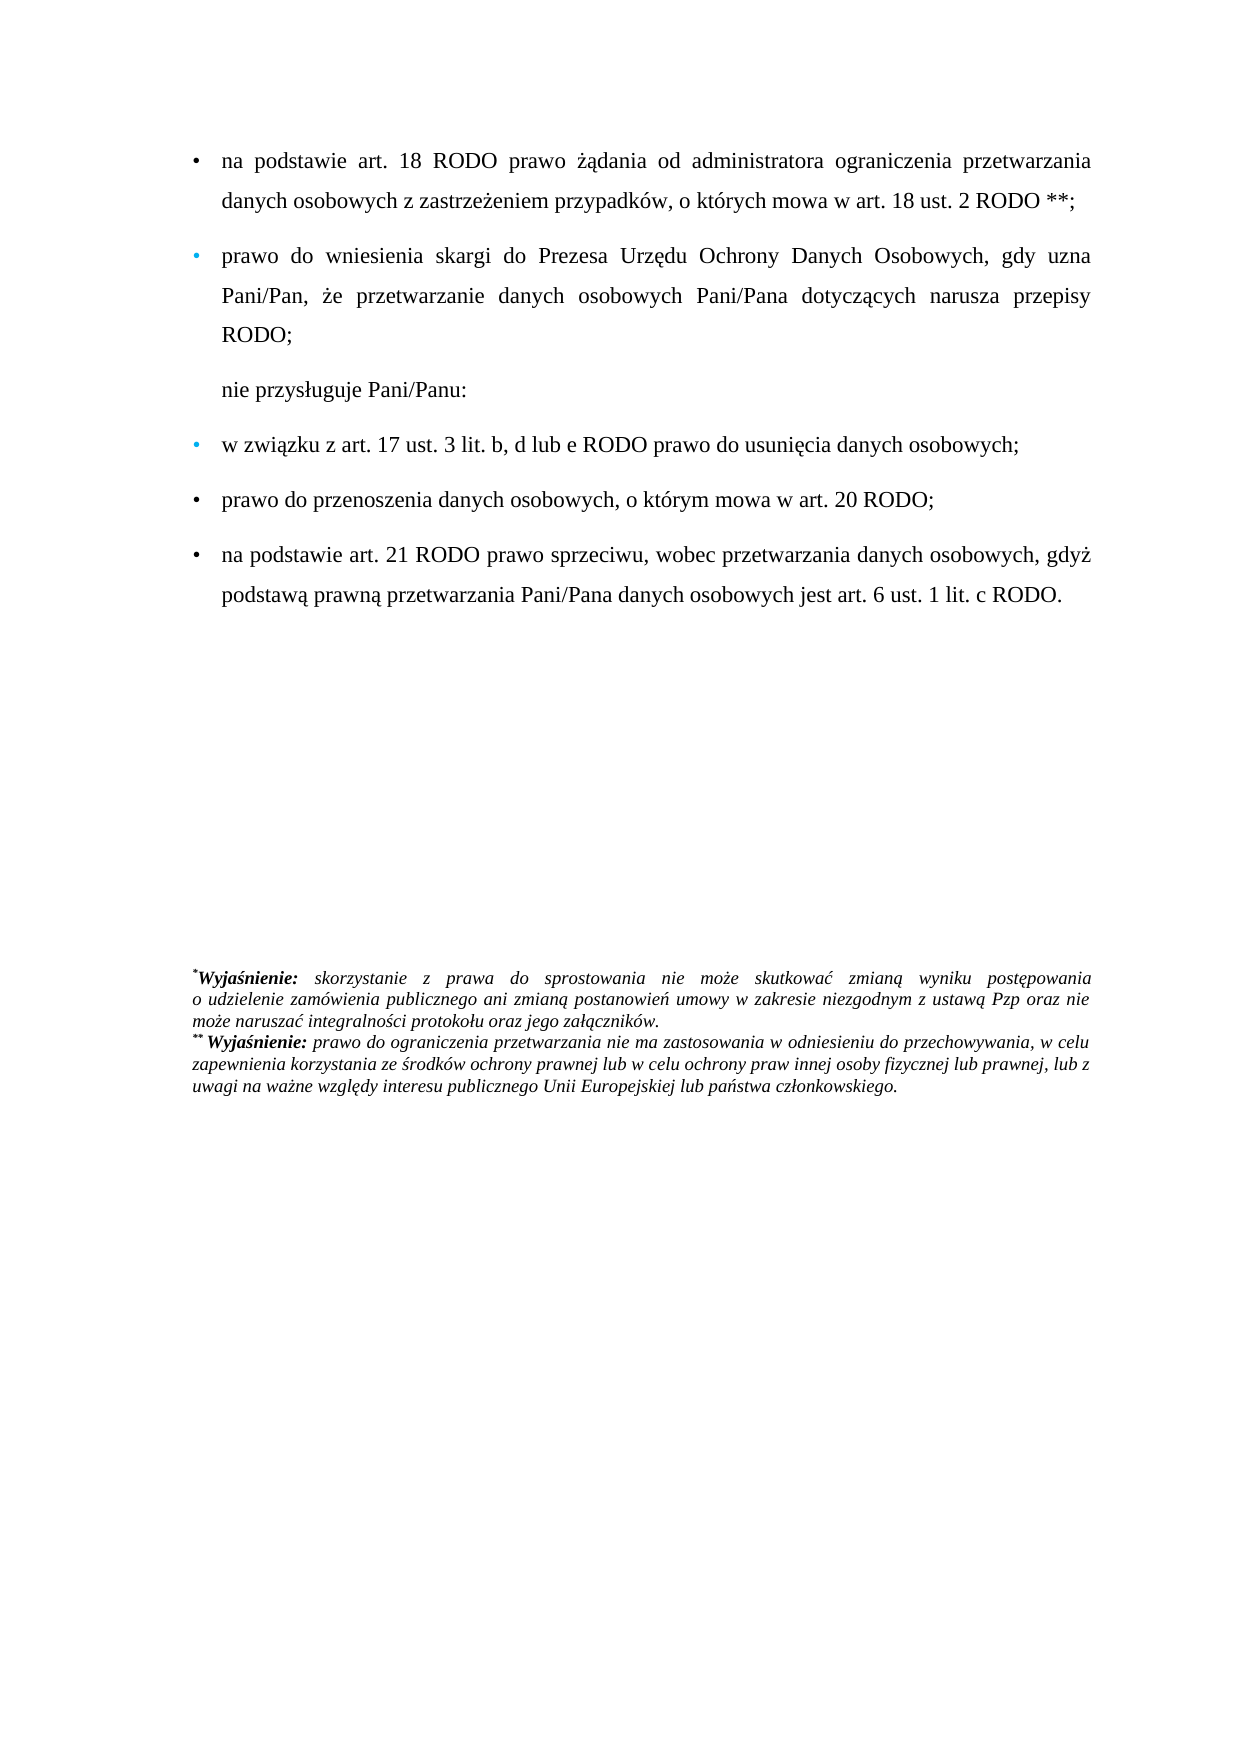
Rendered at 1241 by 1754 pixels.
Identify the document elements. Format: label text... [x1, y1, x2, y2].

text ** Wyjaśnienie: prawo do ograniczenia przetwarzania nie ma zastosowania w odniesieniu do przechowywania, w celu zapewnienia korzystania ze środków ochrony prawnej lub w celu ochrony praw innej osoby fizycznej lub prawnej, lub z uwagi na ważne względy interesu publicznego Unii Europejskiej lub państwa członkowskiego. [192, 1031, 1093, 1096]
text nie przysługuje Pani/Panu: [185, 376, 1093, 403]
list na podstawie art. 21 RODO prawo sprzeciwu, wobec przetwarzania danych osobowych, gdyż podstawą prawną przetwarzania Pani/Pana danych osobowych jest art. 6 ust. 1 lit. c RODO. [192, 542, 1093, 607]
list w związku z art. 17 ust. 3 lit. b, d lub e RODO prawo do usunięcia danych osobowych; [192, 431, 1093, 458]
text *Wyjaśnienie: skorzystanie z prawa do sprostowania nie może skutkować zmianą wyniku postępowania o udzielenie zamówienia publicznego ani zmianą postanowień umowy w zakresie niezgodnym z ustawą Pzp oraz nie może naruszać integralności protokołu oraz jego załączników. [192, 967, 1093, 1031]
list na podstawie art. 18 RODO prawo żądania od administratora ograniczenia przetwarzania danych osobowych z zastrzeżeniem przypadków, o których mowa w art. 18 ust. 2 RODO **; [192, 148, 1093, 213]
list prawo do wniesienia skargi do Prezesa Urzędu Ochrony Danych Osobowych, gdy uzna Pani/Pan, że przetwarzanie danych osobowych Pani/Pana dotyczących narusza przepisy RODO; [192, 242, 1093, 347]
list prawo do przenoszenia danych osobowych, o którym mowa w art. 20 RODO; [192, 486, 1093, 513]
